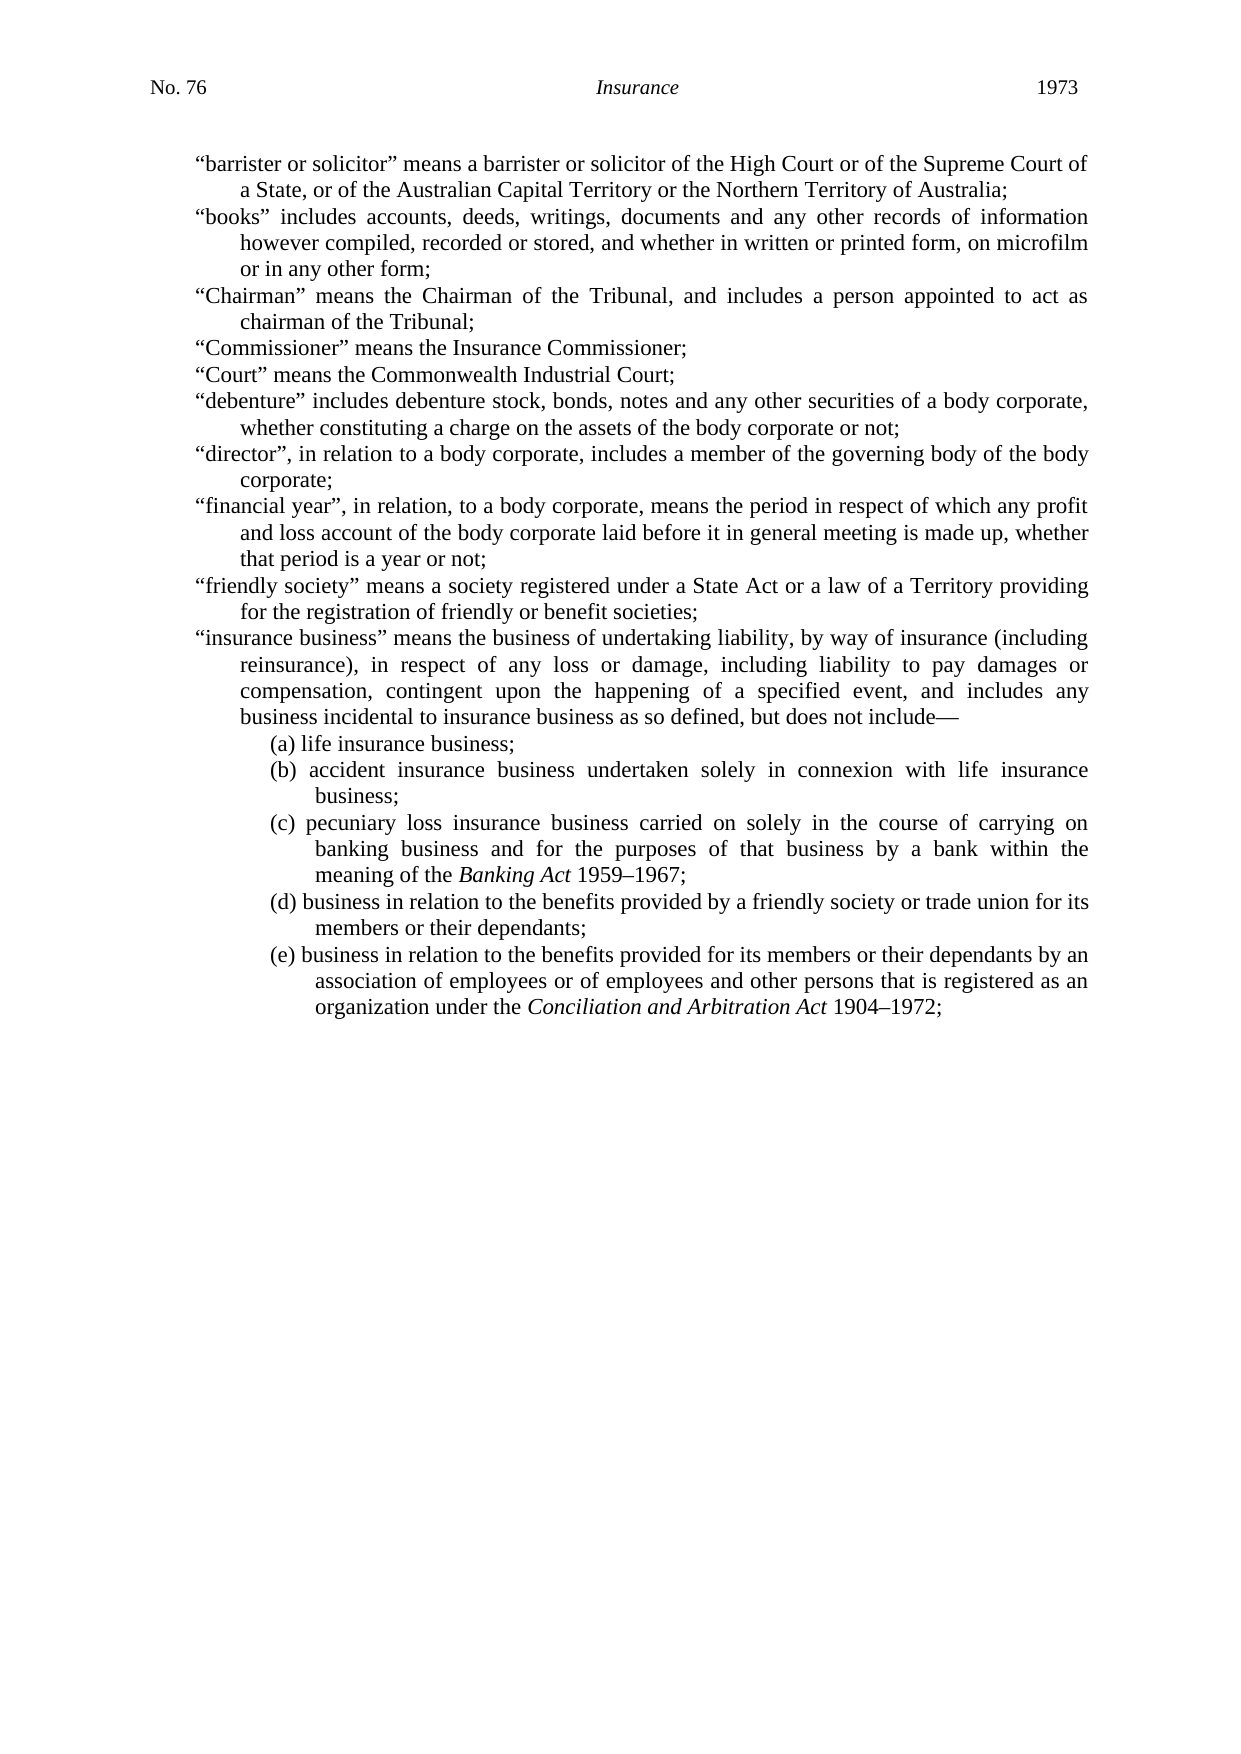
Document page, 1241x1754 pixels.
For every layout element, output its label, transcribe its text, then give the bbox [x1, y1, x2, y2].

text “barrister or solicitor” means a barrister or solicitor of the High Court or of the Supreme Court of a State, or of the Australian Capital Territory or the Northern Territory of Australia; [195, 150, 1090, 203]
text “Chairman” means the Chairman of the Tribunal, and includes a person appointed to act as chairman of the Tribunal; [195, 282, 1090, 334]
text (a) life insurance business; [270, 730, 1090, 756]
text “director”, in relation to a body corporate, includes a member of the governing body of the body corporate; [195, 440, 1090, 493]
text “Commissioner” means the Insurance Commissioner; [195, 334, 1090, 361]
text “friendly society” means a society registered under a State Act or a law of a Territory providing for the registration of friendly or benefit societies; [195, 572, 1090, 624]
text “Court” means the Commonwealth Industrial Court; [195, 361, 1090, 387]
text “insurance business” means the business of undertaking liability, by way of insurance (including reinsurance), in respect of any loss or damage, including liability to pay damages or compensation, contingent upon the happening of a specified event, and includes any business incidental to insurance business as so defined, but does not include— [195, 624, 1090, 730]
text “books” includes accounts, deeds, writings, documents and any other records of information however compiled, recorded or stored, and whether in written or printed form, on microfilm or in any other form; [195, 203, 1090, 282]
text “financial year”, in relation, to a body corporate, means the period in respect of which any profit and loss account of the body corporate laid before it in general meeting is made up, whether that period is a year or not; [195, 493, 1090, 572]
text “debenture” includes debenture stock, bonds, notes and any other securities of a body corporate, whether constituting a charge on the assets of the body corporate or not; [195, 387, 1090, 440]
text (e) business in relation to the benefits provided for its members or their dependants by an association of employees or of employees and other persons that is registered as an organization under the Conciliation and Arbitration Act 1904–1972; [270, 941, 1090, 1020]
text (c) pecuniary loss insurance business carried on solely in the course of carrying on banking business and for the purposes of that business by a bank within the meaning of the Banking Act 1959–1967; [270, 809, 1090, 888]
text (b) accident insurance business undertaken solely in connexion with life insurance business; [270, 756, 1090, 809]
text (d) business in relation to the benefits provided by a friendly society or trade union for its members or their dependants; [270, 888, 1090, 941]
